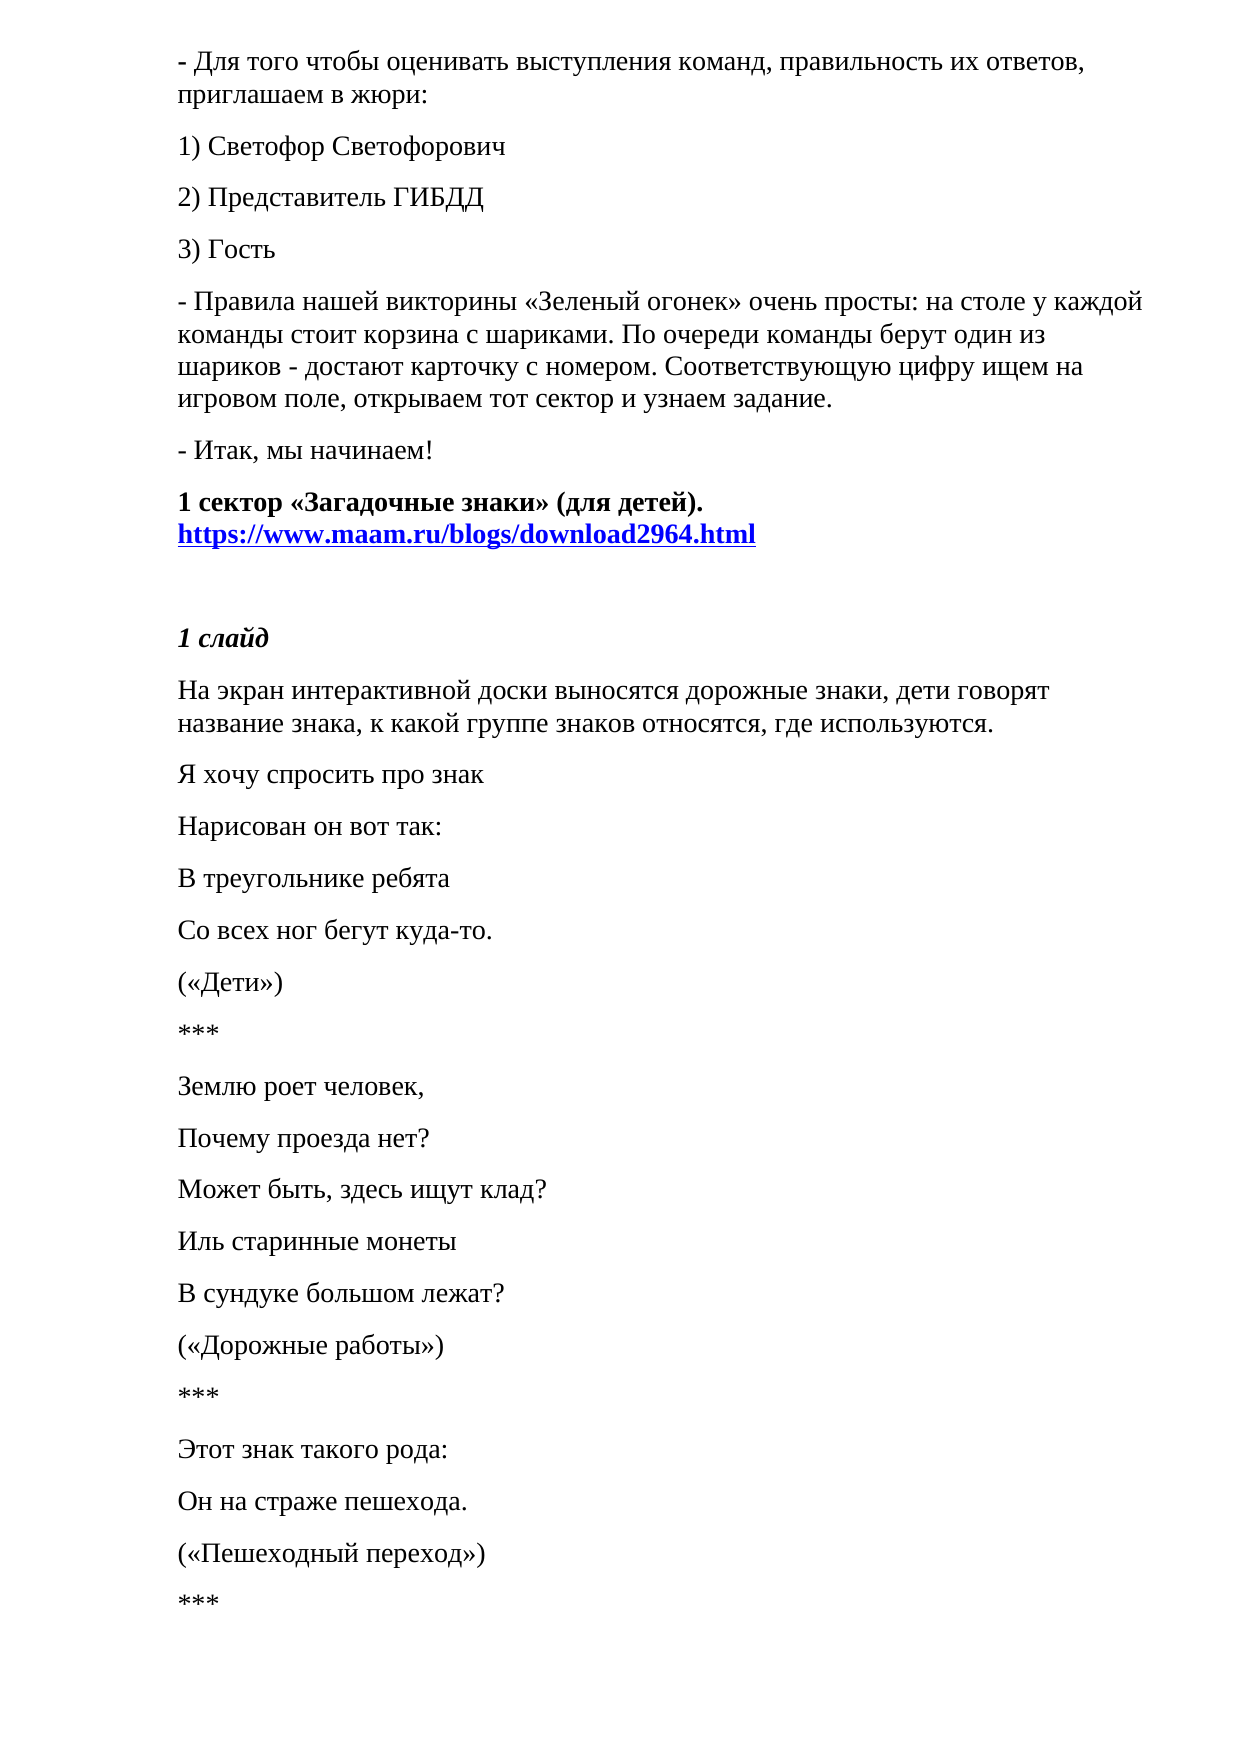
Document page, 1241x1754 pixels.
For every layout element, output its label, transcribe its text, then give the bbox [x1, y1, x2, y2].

text *** [177, 1587, 1152, 1620]
text Я хочу спросить про знак [177, 757, 1152, 790]
text («Пешеходный переход») [177, 1536, 1152, 1568]
text 1) Светофор Светофорович [177, 129, 1152, 161]
text Почему проезда нет? [177, 1121, 1152, 1153]
text - Итак, мы начинаем! [177, 433, 1152, 466]
text («Дорожные работы») [177, 1328, 1152, 1361]
text Нарисован он вот так: [177, 809, 1152, 842]
text 3) Гость [177, 232, 1152, 265]
text В треугольнике ребята [177, 861, 1152, 894]
text *** [177, 1380, 1152, 1412]
text *** [177, 1017, 1152, 1049]
text Этот знак такого рода: [177, 1432, 1152, 1464]
text Он на страже пешехода. [177, 1484, 1152, 1516]
text 1 слайд [177, 621, 1152, 654]
text («Дети») [177, 965, 1152, 997]
text 1 сектор «Загадочные знаки» (для детей). https://www.maam.ru/blogs/download2964.html [177, 485, 1152, 550]
text 2) Представитель ГИБДД [177, 181, 1152, 213]
text В сундуке большом лежат? [177, 1276, 1152, 1309]
text На экран интерактивной доски выносятся дорожные знаки, дети говорят название знака, к какой группе знаков относятся, где используются. [177, 673, 1152, 738]
text Может быть, здесь ищут клад? [177, 1172, 1152, 1205]
text - Правила нашей викторины «Зеленый огонек» очень просты: на столе у каждой команды стоит корзина с шариками. По очереди команды берут один из шариков - достают карточку с номером. Соответствующую цифру ищем на игровом поле, открываем тот сектор и узнаем задание. [177, 284, 1152, 414]
text Землю роет человек, [177, 1069, 1152, 1101]
text Иль старинные монеты [177, 1224, 1152, 1257]
text - Для того чтобы оценивать выступления команд, правильность их ответов, приглашаем в жюри: [177, 44, 1152, 109]
text Со всех ног бегут куда-то. [177, 913, 1152, 946]
